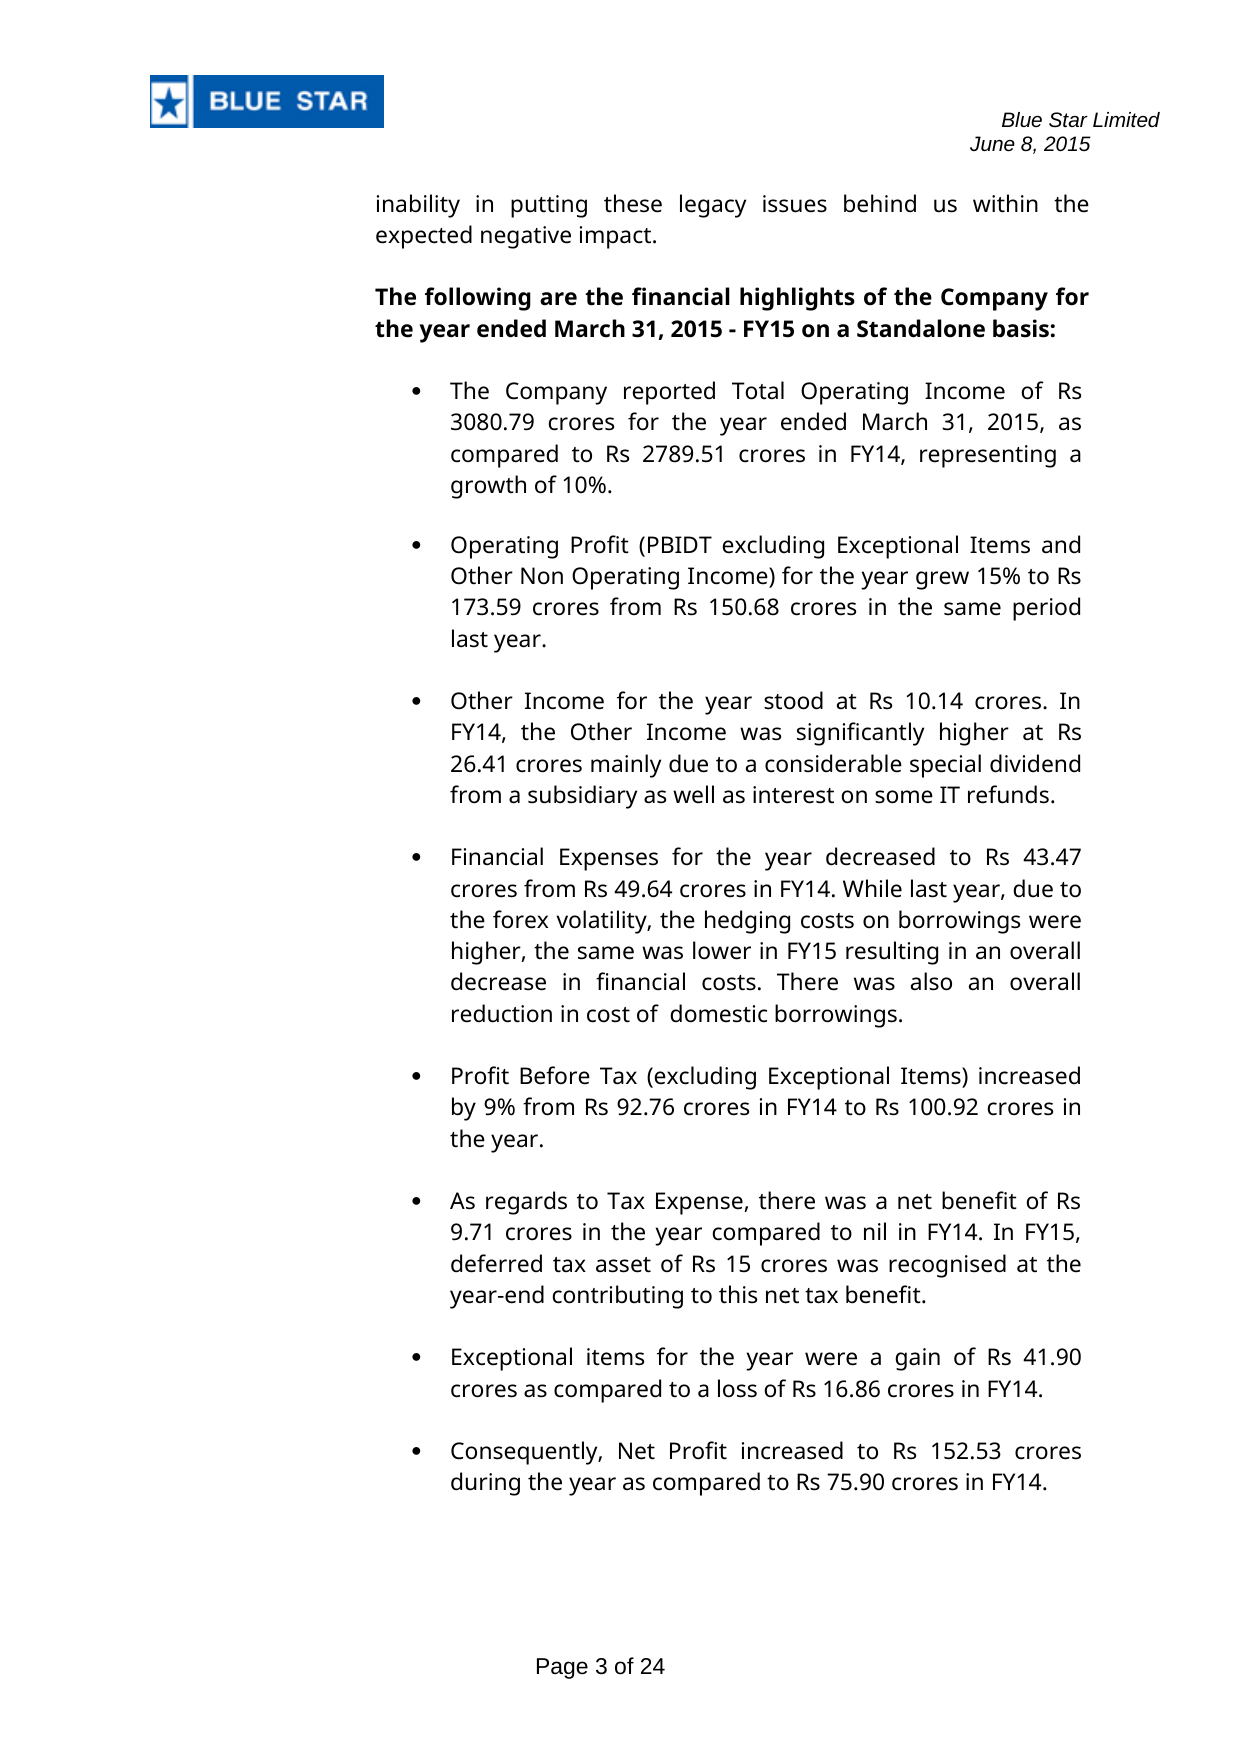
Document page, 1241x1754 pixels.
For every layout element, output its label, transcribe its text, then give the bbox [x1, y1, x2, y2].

picture [150, 75, 384, 128]
list Financial Expenses for the year decreased to Rs 43.47 crores from Rs 49.64 crores in FY14. While last year, due to the forex volatility, the hedging costs on borrowings were higher, the same was lower in FY15 resulting in an overall decrease in financial costs. There was also an overall reduction in cost of domestic borrowings. [412, 841, 1083, 1029]
list Exceptional items for the year were a gain of Rs 41.90 crores as compared to a loss of Rs 16.86 crores in FY14. [412, 1341, 1083, 1404]
list Other Income for the year stood at Rs 10.14 crores. In FY14, the Other Income was significantly higher at Rs 26.41 crores mainly due to a considerable special dividend from a subsidiary as well as interest on some IT refunds. [412, 685, 1083, 810]
list Consequently, Net Profit increased to Rs 152.53 crores during the year as compared to Rs 75.90 crores in FY14. [412, 1435, 1083, 1497]
list Operating Profit (PBIDT excluding Exceptional Items and Other Non Operating Income) for the year grew 15% to Rs 173.59 crores from Rs 150.68 crores in the same period last year. [412, 529, 1083, 654]
list Profit Before Tax (excluding Exceptional Items) increased by 9% from Rs 92.76 crores in FY14 to Rs 100.92 crores in the year. [412, 1060, 1083, 1154]
list The Company reported Total Operating Income of Rs 3080.79 crores for the year ended March 31, 2015, as compared to Rs 2789.51 crores in FY14, representing a growth of 10%. [412, 375, 1083, 500]
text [375, 187, 1090, 250]
list As regards to Tax Expense, there was a net benefit of Rs 9.71 crores in the year compared to nil in FY14. In FY15, deferred tax asset of Rs 15 crores was recognised at the year-end contributing to this net tax benefit. [412, 1185, 1083, 1310]
text The following are the financial highlights of the Company for the year ended March 31, 2015 - FY15 on a Standalone basis: [375, 281, 1090, 344]
